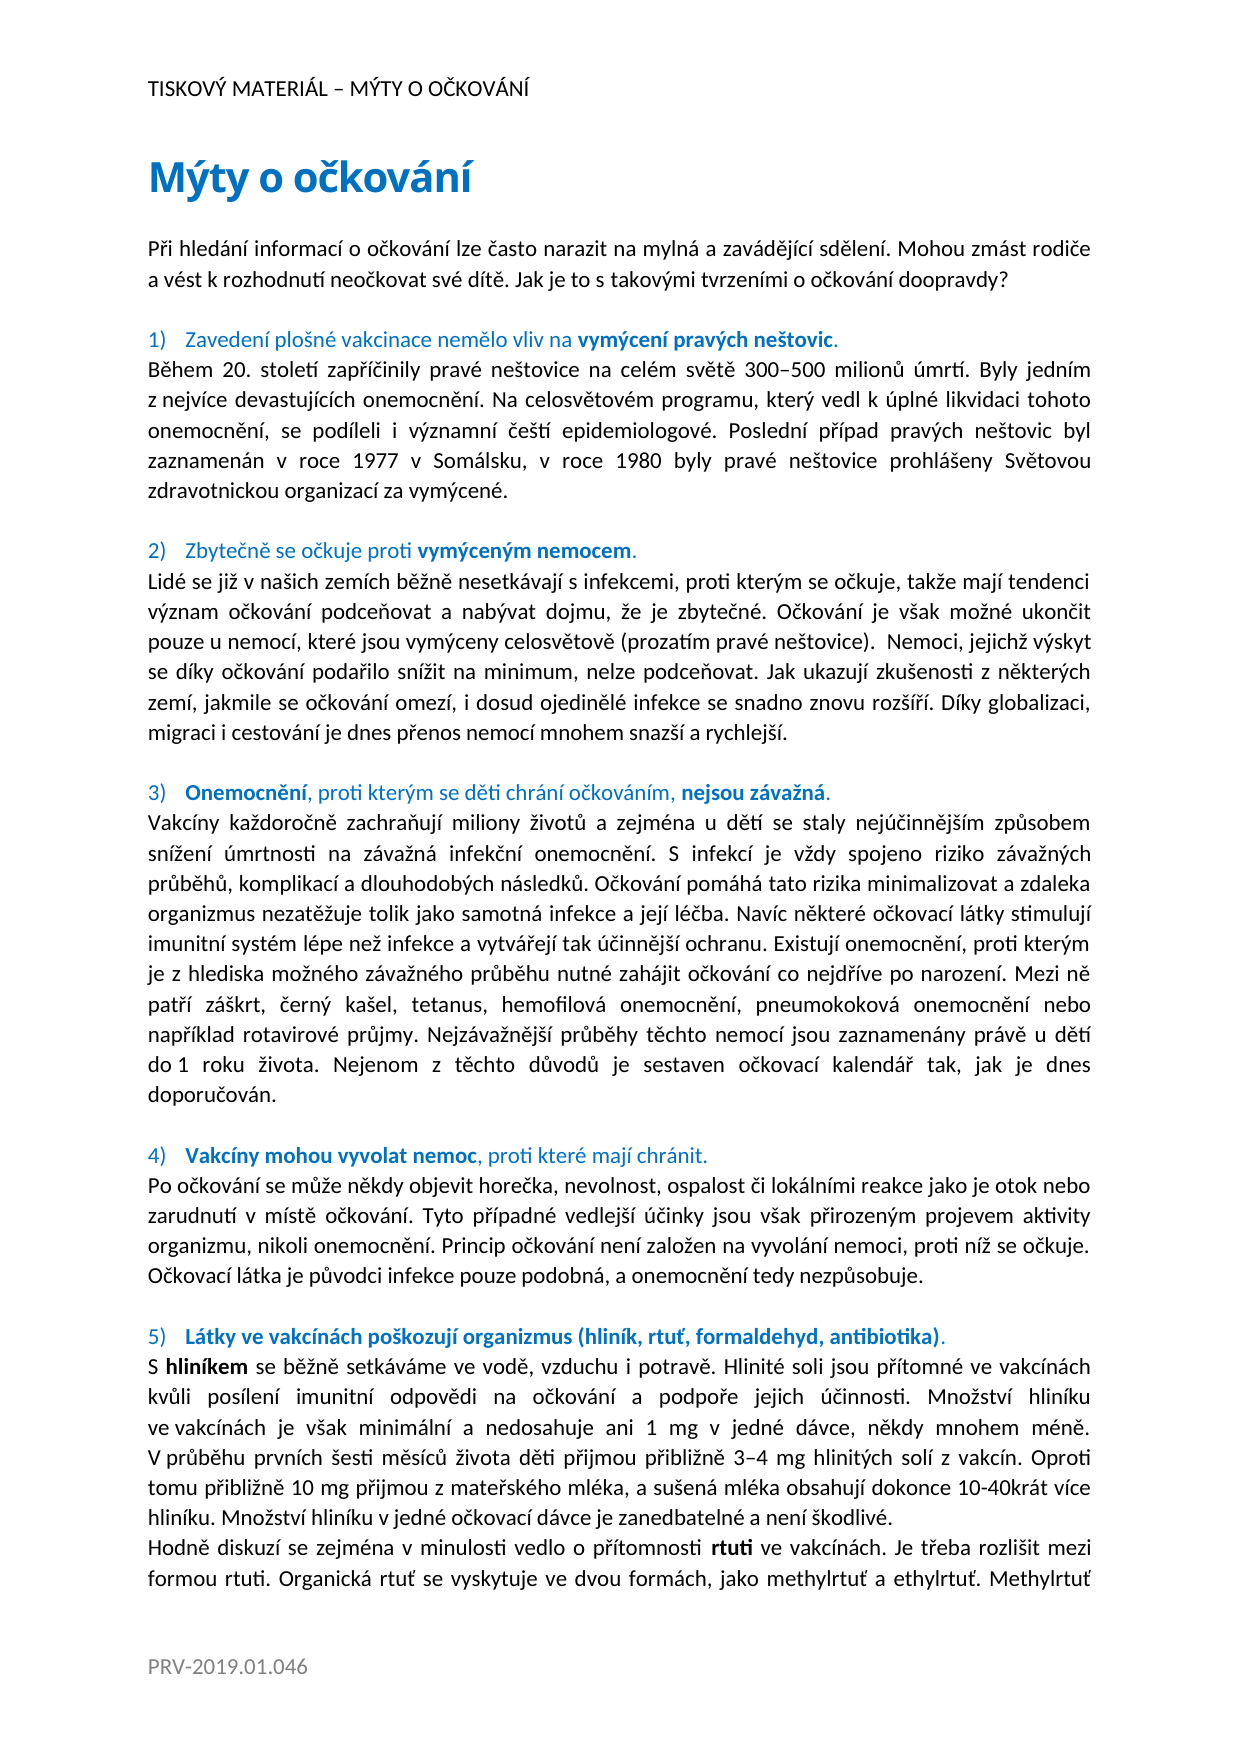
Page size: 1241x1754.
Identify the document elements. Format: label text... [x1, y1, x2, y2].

list Vakcíny mohou vyvolat nemoc, proti které mají chránit. [148, 1141, 1093, 1169]
text Při hledání informací o očkování lze často narazit na mylná a zavádějící sdělení. Mohou zmást rodiče a vést k rozhodnutí neočkovat své dítě. Jak je to s takovými tvrzeními o očkování doopravdy? [148, 234, 1093, 293]
title Mýty o očkování [148, 148, 1093, 204]
text Lidé se již v našich zemích běžně nesetkávají s infekcemi, proti kterým se očkuje, takže mají tendenci význam očkování podceňovat a nabývat dojmu, že je zbytečné. Očkování je však možné ukončit pouze u nemocí, které jsou vymýceny celosvětově (prozatím pravé neštovice). Nemoci, jejichž výskyt se díky očkování podařilo snížit na minimum, nelze podceňovat. Jak ukazují zkušenosti z některých zemí, jakmile se očkování omezí, i dosud ojedinělé infekce se snadno znovu rozšíří. Díky globalizaci, migraci i cestování je dnes přenos nemocí mnohem snazší a rychlejší. [148, 567, 1093, 746]
list Zavedení plošné vakcinace nemělo vliv na vymýcení pravých neštovic. [148, 325, 1093, 353]
list Zbytečně se očkuje proti vymýceným nemocem. [148, 537, 1093, 565]
text Po očkování se může někdy objevit horečka, nevolnost, ospalost či lokálními reakce jako je otok nebo zarudnutí v místě očkování. Tyto případné vedlejší účinky jsou však přirozeným projevem aktivity organizmu, nikoli onemocnění. Princip očkování není založen na vyvolání nemoci, proti níž se očkuje. Očkovací látka je původci infekce pouze podobná, a onemocnění tedy nezpůsobuje. [148, 1171, 1093, 1290]
text Během 20. století zapříčinily pravé neštovice na celém světě 300–500 milionů úmrtí. Byly jedním z nejvíce devastujících onemocnění. Na celosvětovém programu, který vedl k úplné likvidaci tohoto onemocnění, se podíleli i významní čeští epidemiologové. Poslední případ pravých neštovic byl zaznamenán v roce 1977 v Somálsku, v roce 1980 byly pravé neštovice prohlášeny Světovou zdravotnickou organizací za vymýcené. [148, 355, 1093, 504]
list Onemocnění, proti kterým se děti chrání očkováním, nejsou závažná. [148, 778, 1093, 806]
list Látky ve vakcínách poškozují organizmus (hliník, rtuť, formaldehyd, antibiotika). [148, 1322, 1093, 1350]
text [148, 1533, 1093, 1592]
text S hliníkem se běžně setkáváme ve vodě, vzduchu i potravě. Hlinité soli jsou přítomné ve vakcínách kvůli posílení imunitní odpovědi na očkování a podpoře jejich účinnosti. Množství hliníku ve vakcínách je však minimální a nedosahuje ani 1 mg v jedné dávce, někdy mnohem méně. V průběhu prvních šesti měsíců života děti přijmou přibližně 3–4 mg hlinitých solí z vakcín. Oproti tomu přibližně 10 mg přijmou z mateřského mléka, a sušená mléka obsahují dokonce 10-40krát více hliníku. Množství hliníku v jedné očkovací dávce je zanedbatelné a není škodlivé. [148, 1352, 1093, 1531]
text Vakcíny každoročně zachraňují miliony životů a zejména u dětí se staly nejúčinnějším způsobem snížení úmrtnosti na závažná infekční onemocnění. S infekcí je vždy spojeno riziko závažných průběhů, komplikací a dlouhodobých následků. Očkování pomáhá tato rizika minimalizovat a zdaleka organizmus nezatěžuje tolik jako samotná infekce a její léčba. Navíc některé očkovací látky stimulují imunitní systém lépe než infekce a vytvářejí tak účinnější ochranu. Existují onemocnění, proti kterým je z hlediska možného závažného průběhu nutné zahájit očkování co nejdříve po narození. Mezi ně patří záškrt, černý kašel, tetanus, hemofilová onemocnění, pneumokoková onemocnění nebo například rotavirové průjmy. Nejzávažnější průběhy těchto nemocí jsou zaznamenány právě u dětí do 1 roku života. Nejenom z těchto důvodů je sestaven očkovací kalendář tak, jak je dnes doporučován. [148, 808, 1093, 1108]
